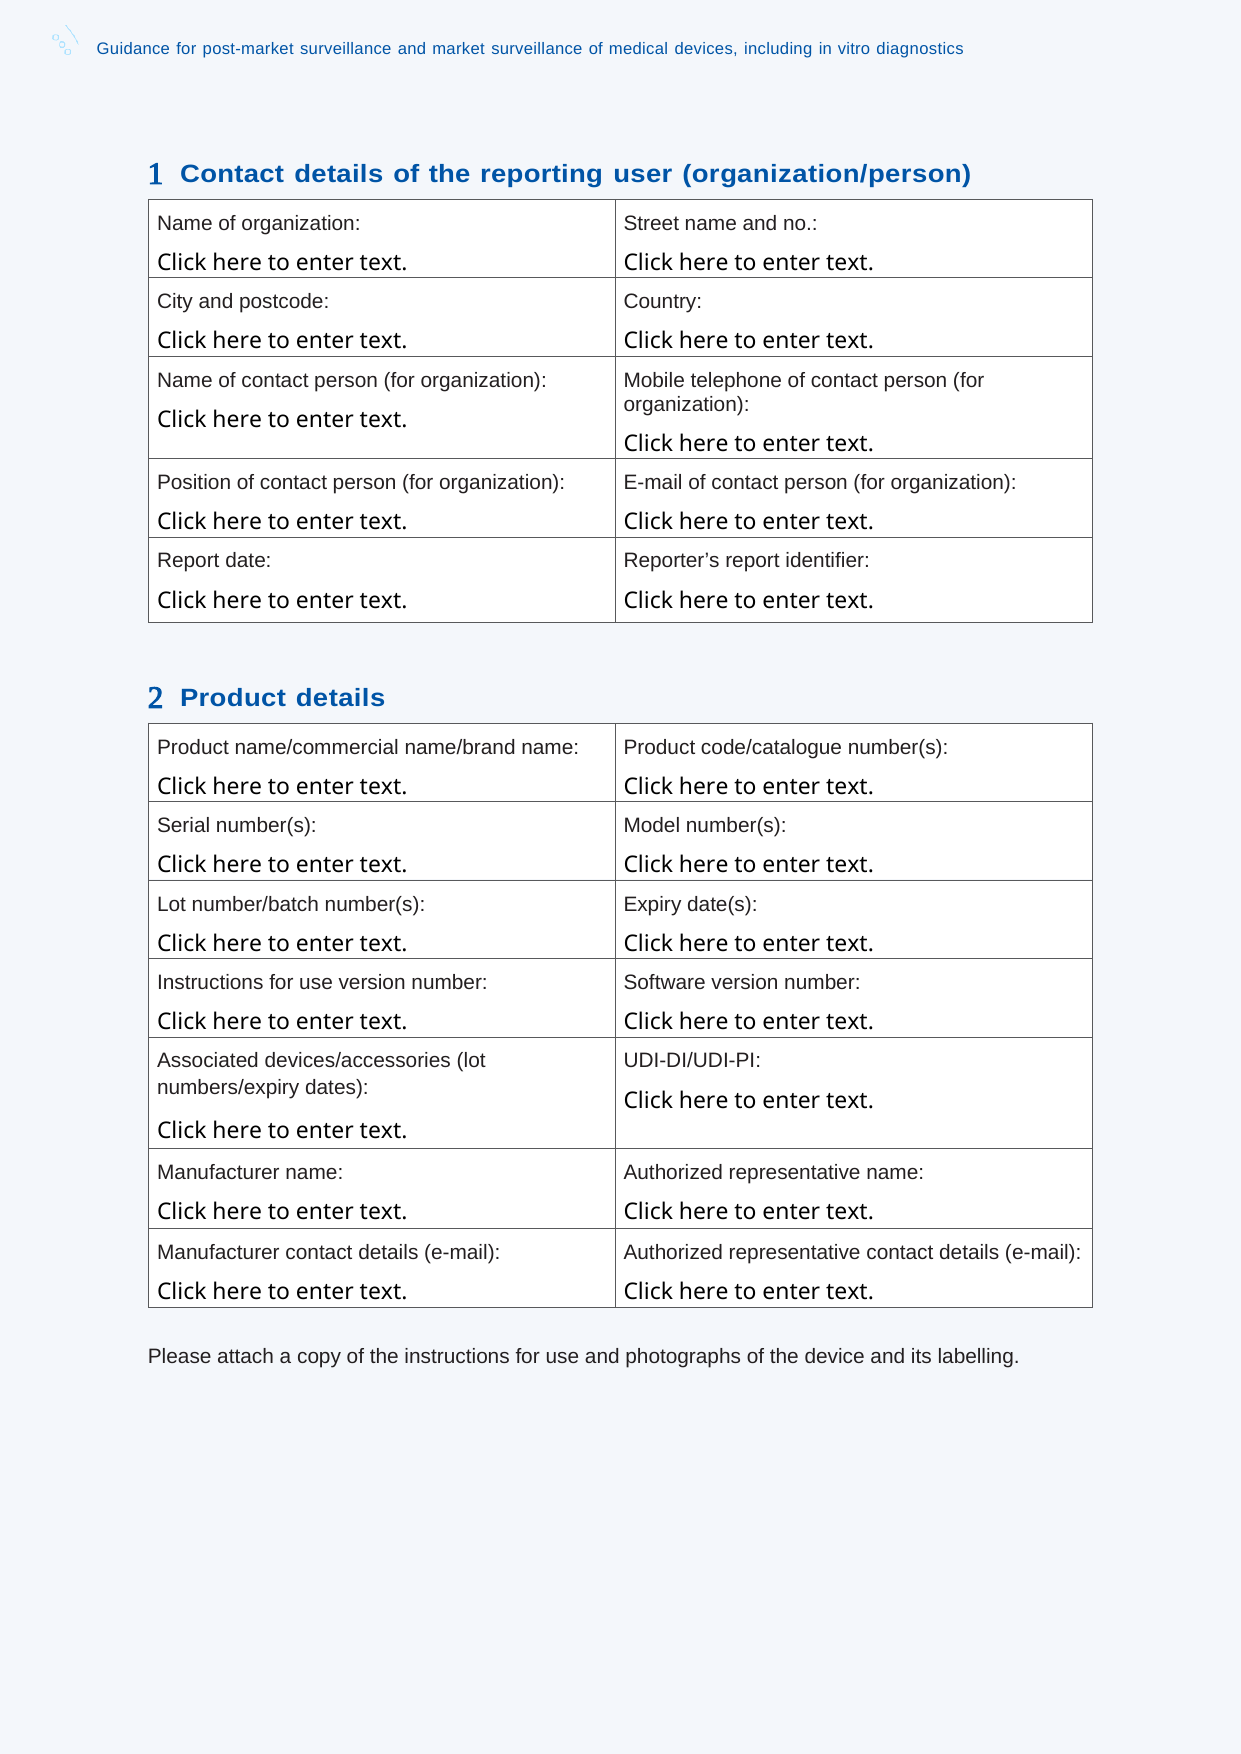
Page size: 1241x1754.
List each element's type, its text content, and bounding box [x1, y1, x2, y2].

table_cell Country: [616, 278, 1092, 356]
subtitle Contact details of the reporting user (organization/person) [147, 159, 1188, 191]
table_cell Lot number/batch number(s): [149, 881, 615, 958]
subtitle Product details [147, 683, 1188, 714]
table_cell E-mail of contact person (for organization): [616, 459, 1092, 536]
table_cell Mobile telephone of contact person (for organization): [616, 357, 1092, 458]
table_cell Model number(s): [616, 802, 1092, 879]
table_cell Reporter’s report identifier: [616, 538, 1092, 622]
table_cell Position of contact person (for organization): [149, 459, 615, 536]
table_cell Report date: [149, 538, 615, 622]
table_header Name of organization: [149, 200, 615, 277]
table_cell Expiry date(s): [616, 881, 1092, 958]
table_cell Authorized representative contact details (e-mail): [616, 1229, 1092, 1307]
table_header Product code/catalogue number(s): [616, 724, 1092, 801]
table_cell Serial number(s): [149, 802, 615, 879]
table_cell Associated devices/accessories (lot numbers/expiry dates): [149, 1038, 615, 1148]
table_cell UDI-DI/UDI-PI: [616, 1038, 1092, 1148]
table_cell Manufacturer contact details (e-mail): [149, 1229, 615, 1307]
table_cell Name of contact person (for organization): [149, 357, 615, 458]
table_cell Software version number: [616, 959, 1092, 1036]
table_cell Manufacturer name: [149, 1149, 615, 1228]
text Please attach a copy of the instructions for use and photographs of the device and its labelling. [148, 1344, 1188, 1368]
table_cell Authorized representative name: [616, 1149, 1092, 1228]
table_cell Instructions for use version number: [149, 959, 615, 1036]
table_header Street name and no.: [616, 200, 1092, 277]
table_cell City and postcode: [149, 278, 615, 356]
picture [52, 25, 79, 55]
table_header Product name/commercial name/brand name: [149, 724, 615, 801]
